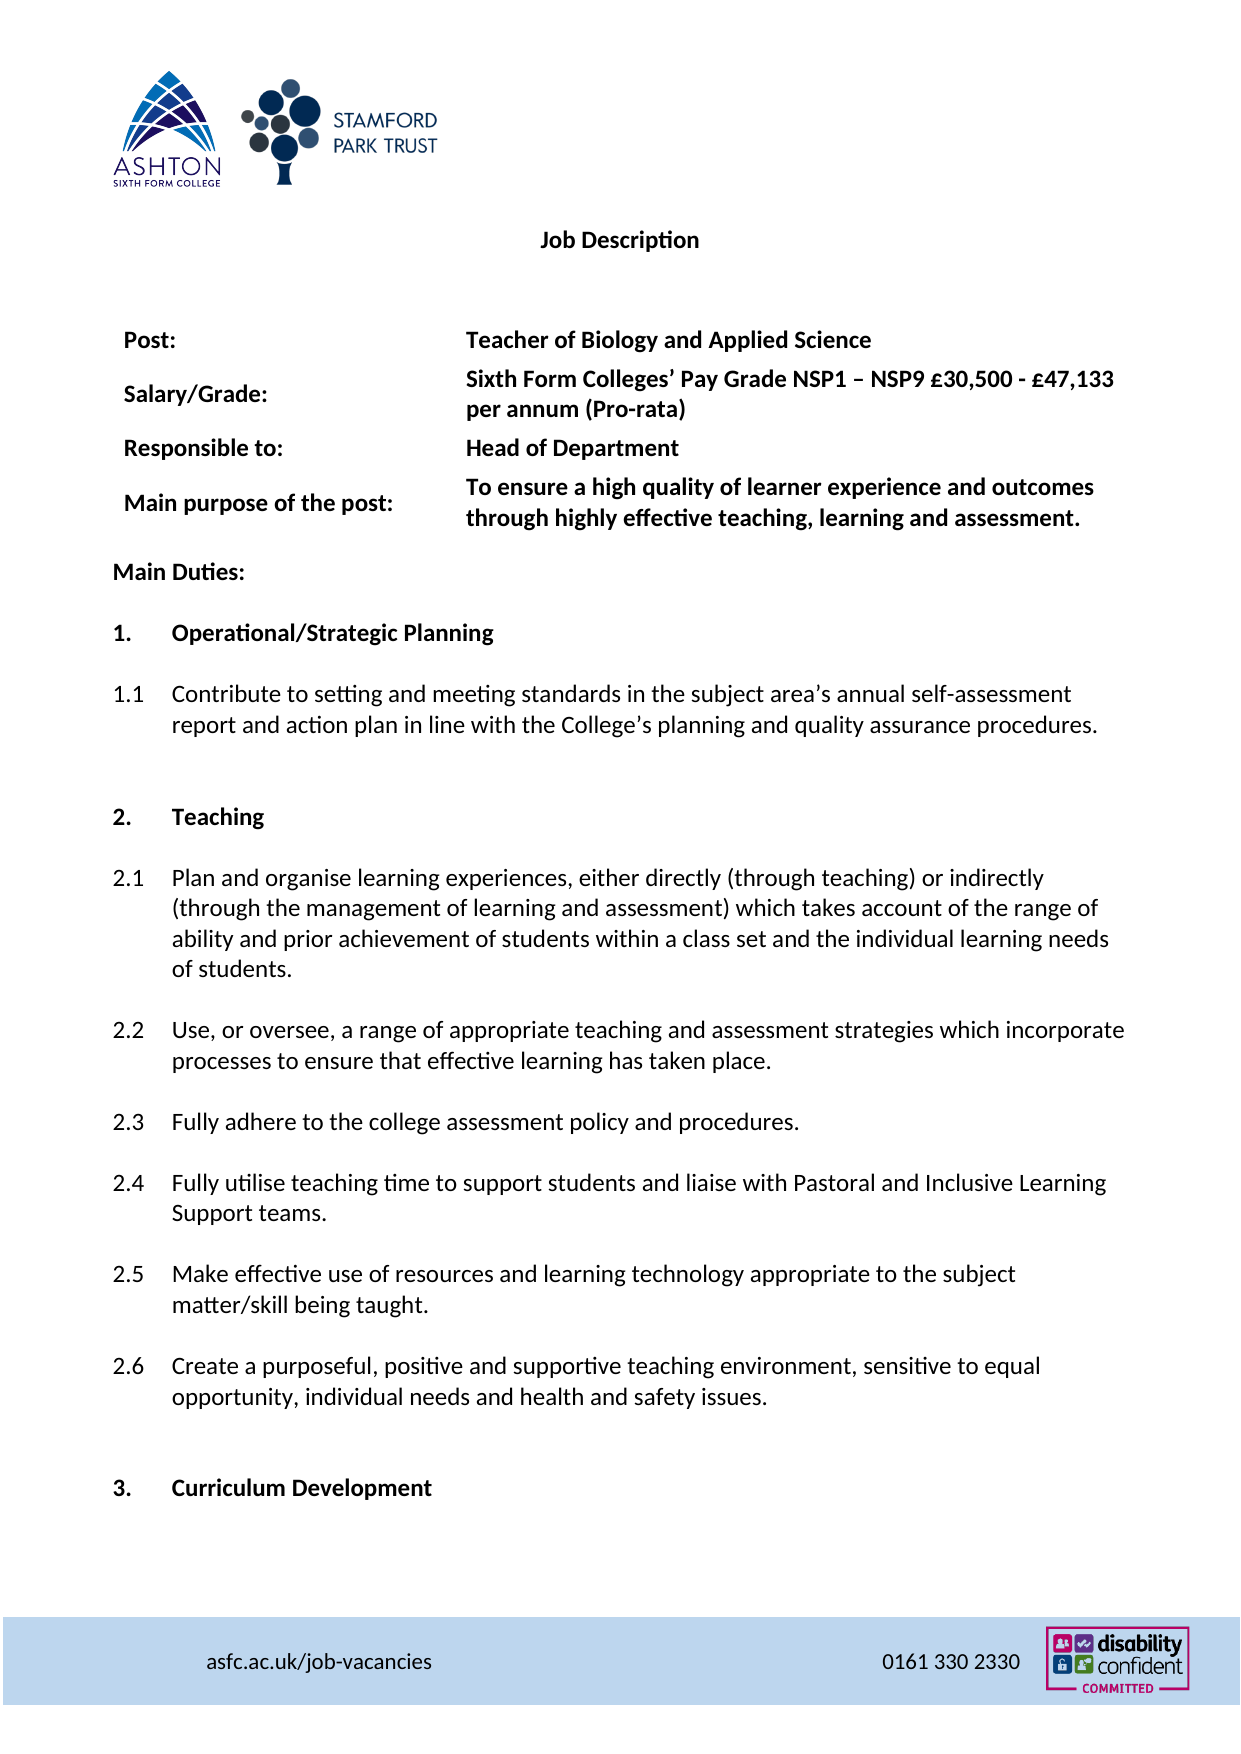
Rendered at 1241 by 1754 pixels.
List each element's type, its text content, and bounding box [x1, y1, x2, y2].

table_header Post: [113, 316, 454, 363]
list Use, or oversee, a range of appropriate teaching and assessment strategies which incorporate processes to ensure that effective learning has taken place. [112, 1014, 1128, 1075]
list Curriculum Development [112, 1472, 1128, 1503]
list Contribute to setting and meeting standards in the subject area’s annual self-assessment report and action plan in line with the College’s planning and quality assurance procedures. [112, 679, 1128, 740]
table_cell Responsible to: [113, 424, 454, 471]
list Operational/Strategic Planning [112, 618, 1128, 648]
table_cell Salary/Grade: [113, 363, 454, 424]
picture [112, 68, 222, 189]
list Fully adhere to the college assessment policy and procedures. [112, 1106, 1128, 1136]
list Teaching [112, 801, 1128, 831]
list Make effective use of resources and learning technology appropriate to the subject matter/skill being taught. [112, 1258, 1128, 1319]
picture [240, 70, 449, 194]
table_cell To ensure a high quality of learner experience and outcomes through highly effective teaching, learning and assessment. [455, 471, 1128, 532]
text Main Duties: [112, 557, 1128, 587]
picture [1045, 1625, 1190, 1694]
list Fully utilise teaching time to support students and liaise with Pastoral and Inclusive Learning Support teams. [112, 1167, 1128, 1228]
text Job Description [112, 224, 1128, 255]
table_cell Head of Department [455, 424, 1128, 471]
list Plan and organise learning experiences, either directly (through teaching) or indirectly (through the management of learning and assessment) which takes account of the range of ability and prior achievement of students within a class set and the individual learning needs of students. [112, 862, 1128, 984]
table_header Teacher of Biology and Applied Science [455, 316, 1128, 363]
table_cell Main purpose of the post: [113, 471, 454, 532]
list Create a purposeful, positive and supportive teaching environment, sensitive to equal opportunity, individual needs and health and safety issues. [112, 1350, 1128, 1411]
table_cell Sixth Form Colleges’ Pay Grade NSP1 – NSP9 £30,500 - £47,133 per annum (Pro-rata) [455, 363, 1128, 424]
